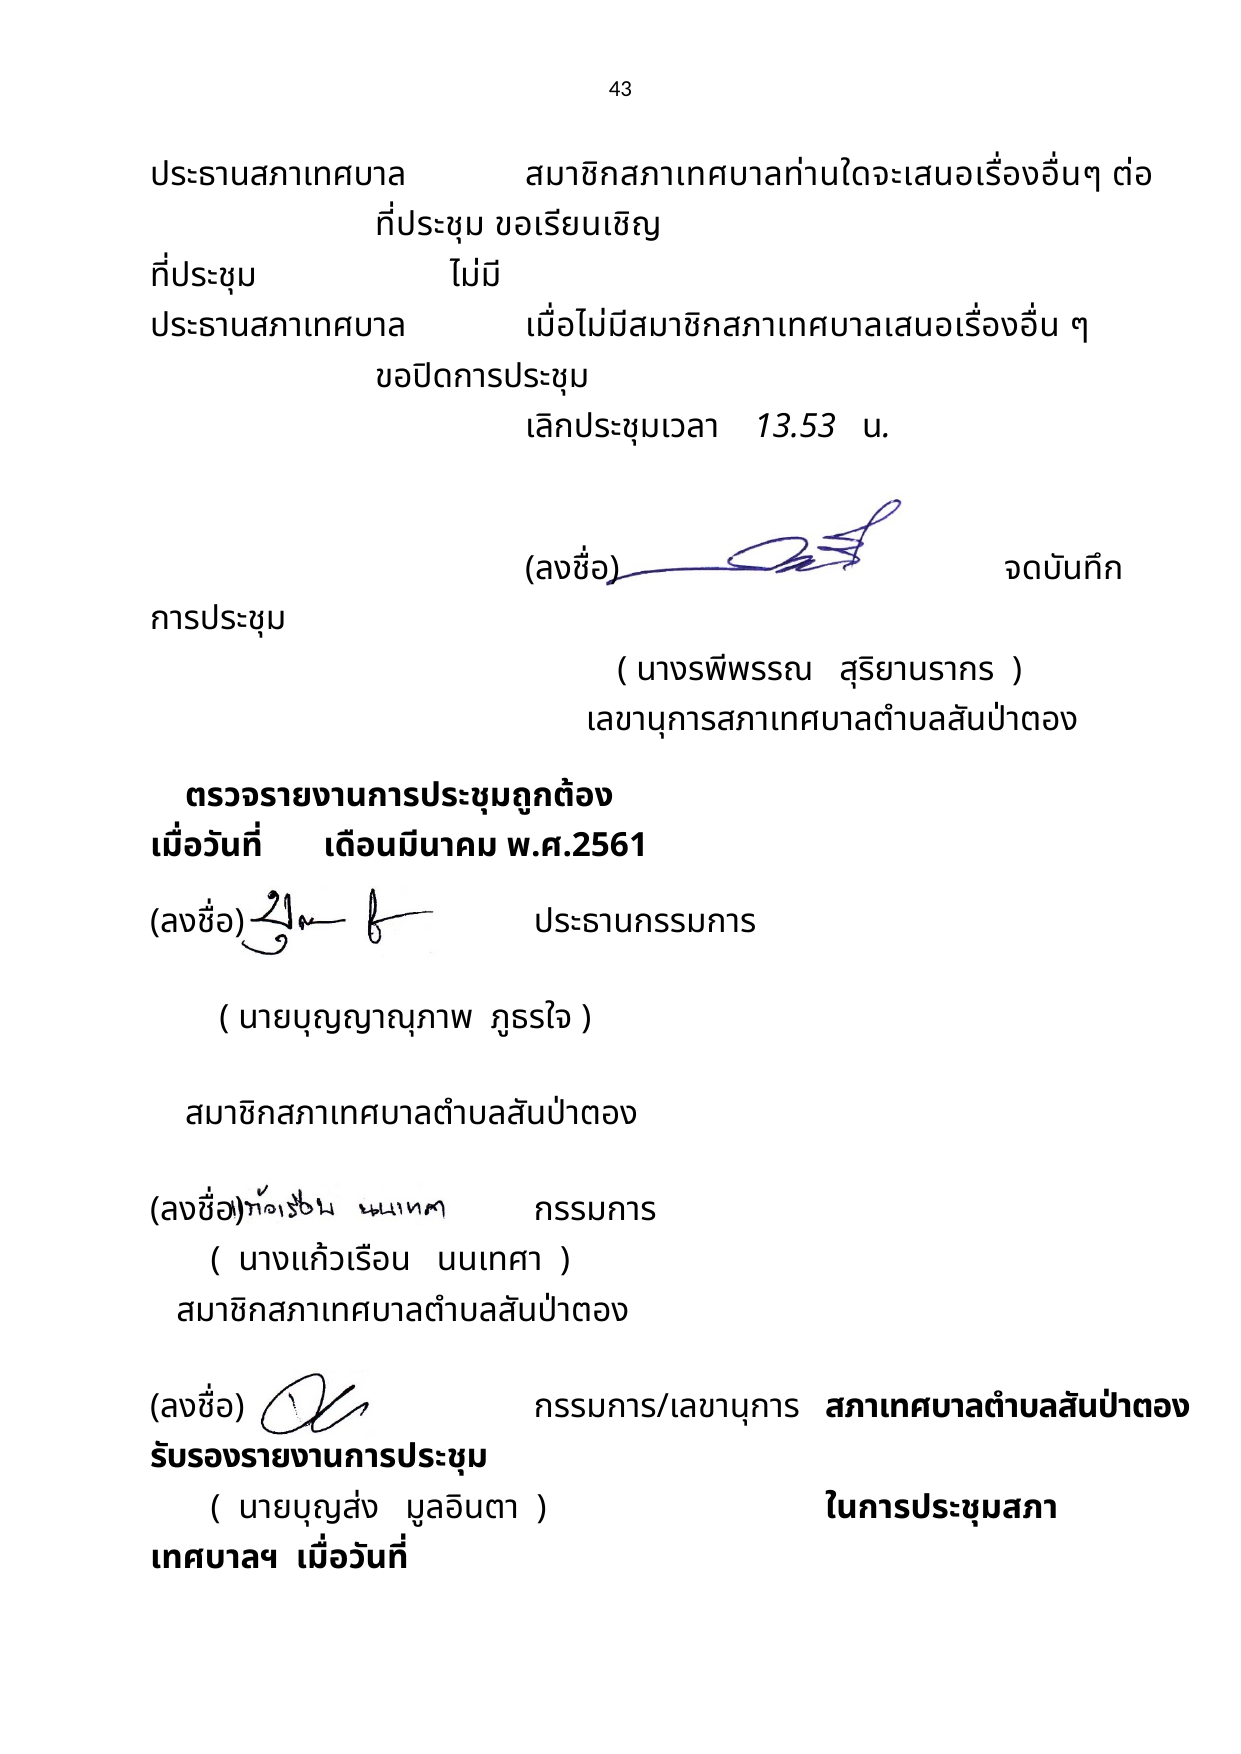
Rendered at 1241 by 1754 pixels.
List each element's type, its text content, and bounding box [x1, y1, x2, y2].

text ( นายบุญญาณุภาพ ภูธรใจ ) [150, 993, 1090, 1089]
text (ลงชื่อ) กรรมการ [150, 1184, 1213, 1235]
text (ลงชื่อ) จดบันทึกการประชุม [150, 543, 1154, 644]
picture [236, 886, 439, 897]
text ที่ประชุม ไม่มี [150, 251, 1154, 301]
text (ลงชื่อ) ประธานกรรมการ [150, 897, 1090, 993]
text ( นายบุญส่ง มูลอินตา ) ในการประชุมสภาเทศบาลฯ เมื่อวันที่ [150, 1483, 1090, 1584]
text ( นางรพีพรรณ สุริยานรากร ) [150, 644, 1090, 695]
text ประธานสภาเทศบาล เมื่อไม่มีสมาชิกสภาเทศบาลเสนอเรื่องอื่น ๆ ขอปิดการประชุม [150, 301, 1090, 402]
text เลิกประชุมเวลา 13.53 น. [450, 402, 1090, 453]
text เลขานุการสภาเทศบาลตำบลสันป่าตอง [150, 695, 1090, 746]
text ประธานสภาเทศบาล สมาชิกสภาเทศบาลท่านใดจะเสนอเรื่องอื่นๆ ต่อที่ประชุม ขอเรียนเชิญ [150, 150, 1154, 251]
text เมื่อวันที่ เดือนมีนาคม พ.ศ.2561 [150, 821, 1090, 872]
text สมาชิกสภาเทศบาลตำบลสันป่าตอง [150, 1286, 1154, 1336]
text (ลงชื่อ) กรรมการ/เลขานุการ สภาเทศบาลตำบลสันป่าตองรับรองรายงานการประชุม [150, 1382, 1213, 1483]
text สมาชิกสภาเทศบาลตำบลสันป่าตอง [150, 1089, 1090, 1139]
picture [251, 1369, 375, 1382]
text ตรวจรายงานการประชุมถูกต้อง [150, 771, 1090, 821]
picture [606, 494, 904, 543]
text ( นางแก้วเรือน นนเทศา ) [150, 1235, 1090, 1286]
